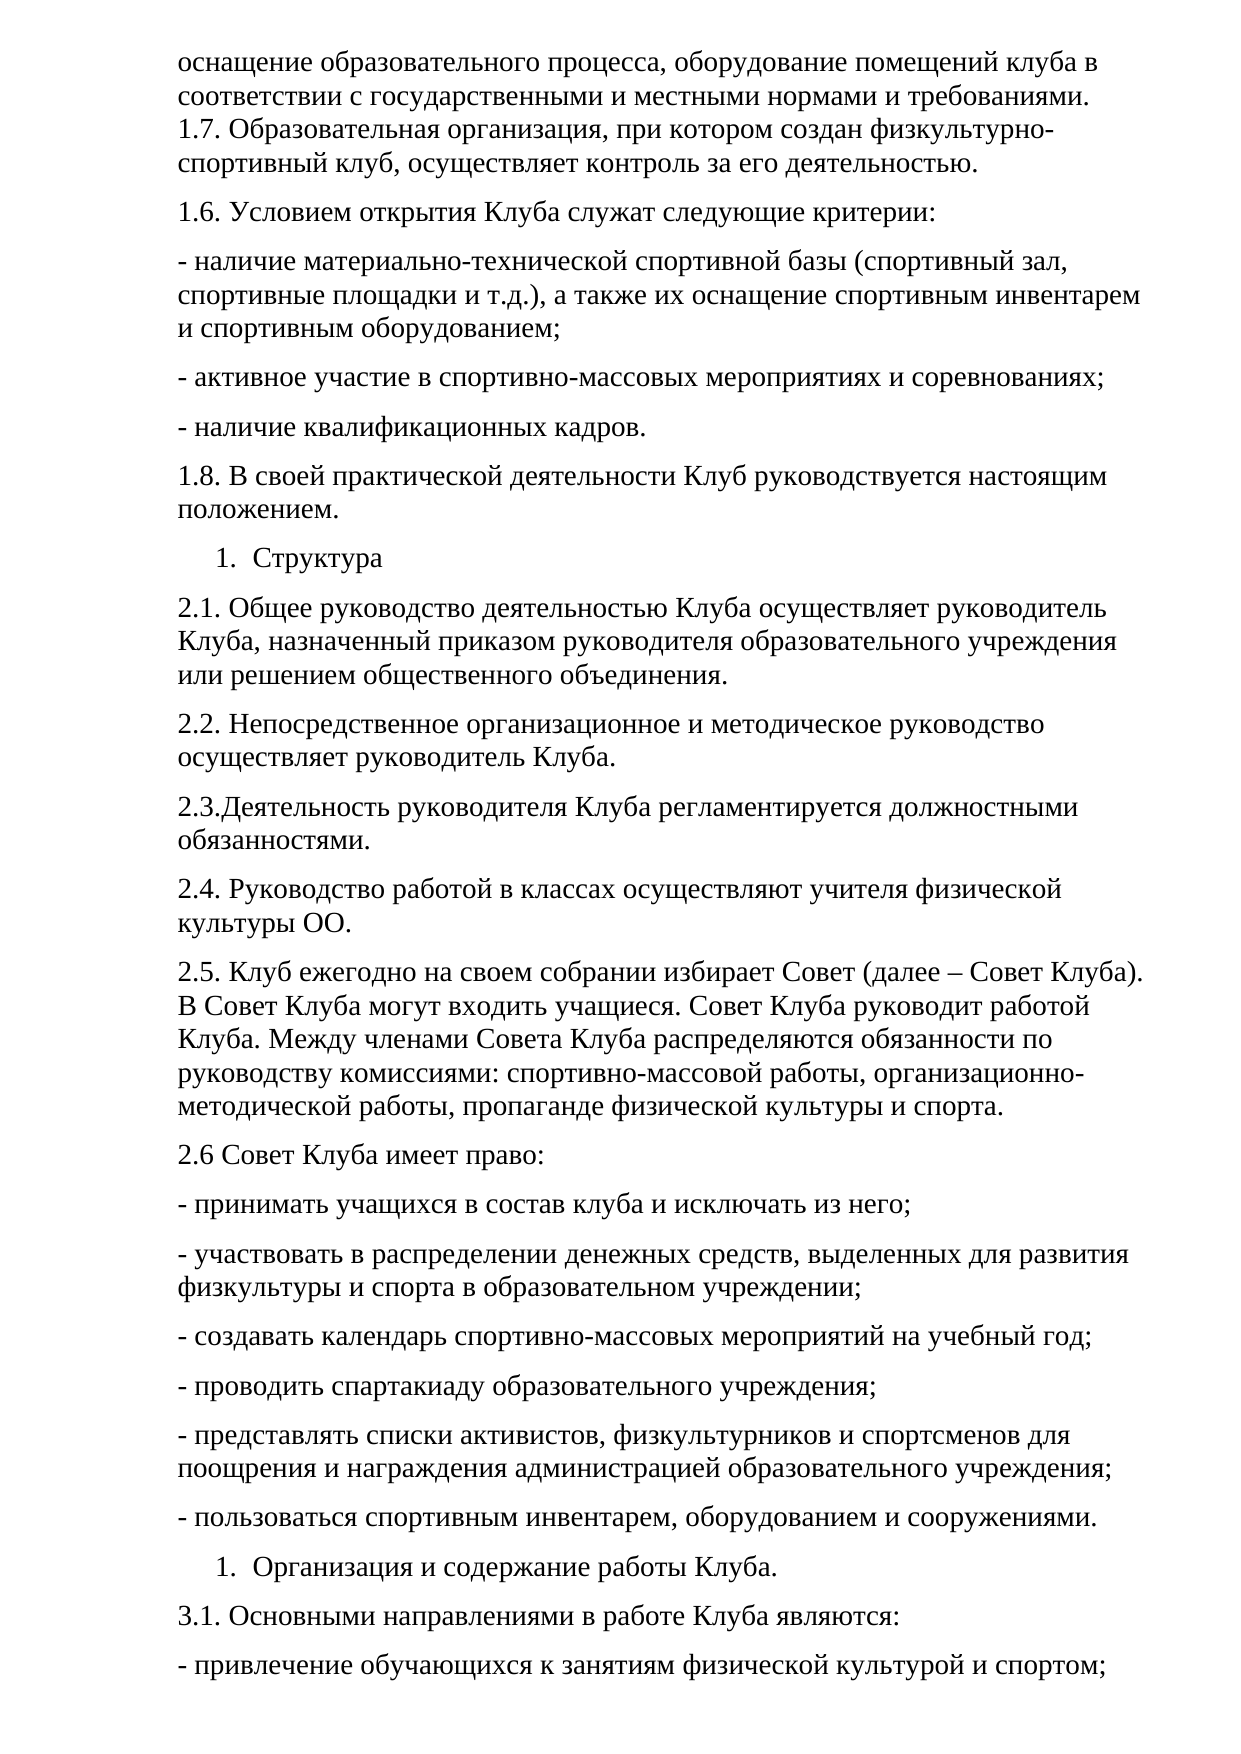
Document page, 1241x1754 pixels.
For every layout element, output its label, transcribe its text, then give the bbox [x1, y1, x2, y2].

text 2.5. Клуб ежегодно на своем собрании избирает Совет (далее – Совет Клуба). В Совет Клуба могут входить учащиеся. Совет Клуба руководит работой Клуба. Между членами Совета Клуба распределяются обязанности по руководству комиссиями: спортивно-массовой работы, организационно-методической работы, пропаганде физической культуры и спорта. [177, 954, 1152, 1122]
text 2.2. Непосредственное организационное и методическое руководство осуществляет руководитель Клуба. [177, 706, 1152, 773]
text - активное участие в спортивно-массовых мероприятиях и соревнованиях; [177, 359, 1152, 393]
text 2.3.Деятельность руководителя Клуба регламентируется должностными обязанностями. [177, 789, 1152, 856]
text 1.6. Условием открытия Клуба служат следующие критерии: [177, 194, 1152, 228]
text - проводить спартакиаду образовательного учреждения; [177, 1368, 1152, 1401]
text - создавать календарь спортивно-массовых мероприятий на учебный год; [177, 1318, 1152, 1352]
text оснащение образовательного процесса, оборудование помещений клуба в соответствии с государственными и местными нормами и требованиями. 1.7. Образовательная организация, при котором создан физкультурно-спортивный клуб, осуществляет контроль за его деятельностью. [177, 44, 1152, 178]
text - наличие квалификационных кадров. [177, 409, 1152, 442]
text - наличие материально-технической спортивной базы (спортивный зал, спортивные площадки и т.д.), а также их оснащение спортивным инвентарем и спортивным оборудованием; [177, 243, 1152, 344]
text - привлечение обучающихся к занятиям физической культурой и спортом; [177, 1647, 1152, 1681]
text 1.8. В своей практической деятельности Клуб руководствуется настоящим положением. [177, 458, 1152, 525]
list Организация и содержание работы Клуба. [215, 1549, 1152, 1582]
text - участвовать в распределении денежных средств, выделенных для развития физкультуры и спорта в образовательном учреждении; [177, 1236, 1152, 1303]
text - пользоваться спортивным инвентарем, оборудованием и сооружениями. [177, 1499, 1152, 1533]
text 2.1. Общее руководство деятельностью Клуба осуществляет руководитель Клуба, назначенный приказом руководителя образовательного учреждения или решением общественного объединения. [177, 590, 1152, 690]
text - представлять списки активистов, физкультурников и спортсменов для поощрения и награждения администрацией образовательного учреждения; [177, 1417, 1152, 1484]
text 2.6 Совет Клуба имеет право: [177, 1137, 1152, 1171]
text 3.1. Основными направлениями в работе Клуба являются: [177, 1598, 1152, 1631]
text 2.4. Руководство работой в классах осуществляют учителя физической культуры ОО. [177, 871, 1152, 938]
text - принимать учащихся в состав клуба и исключать из него; [177, 1187, 1152, 1220]
list Структура [215, 541, 1152, 574]
